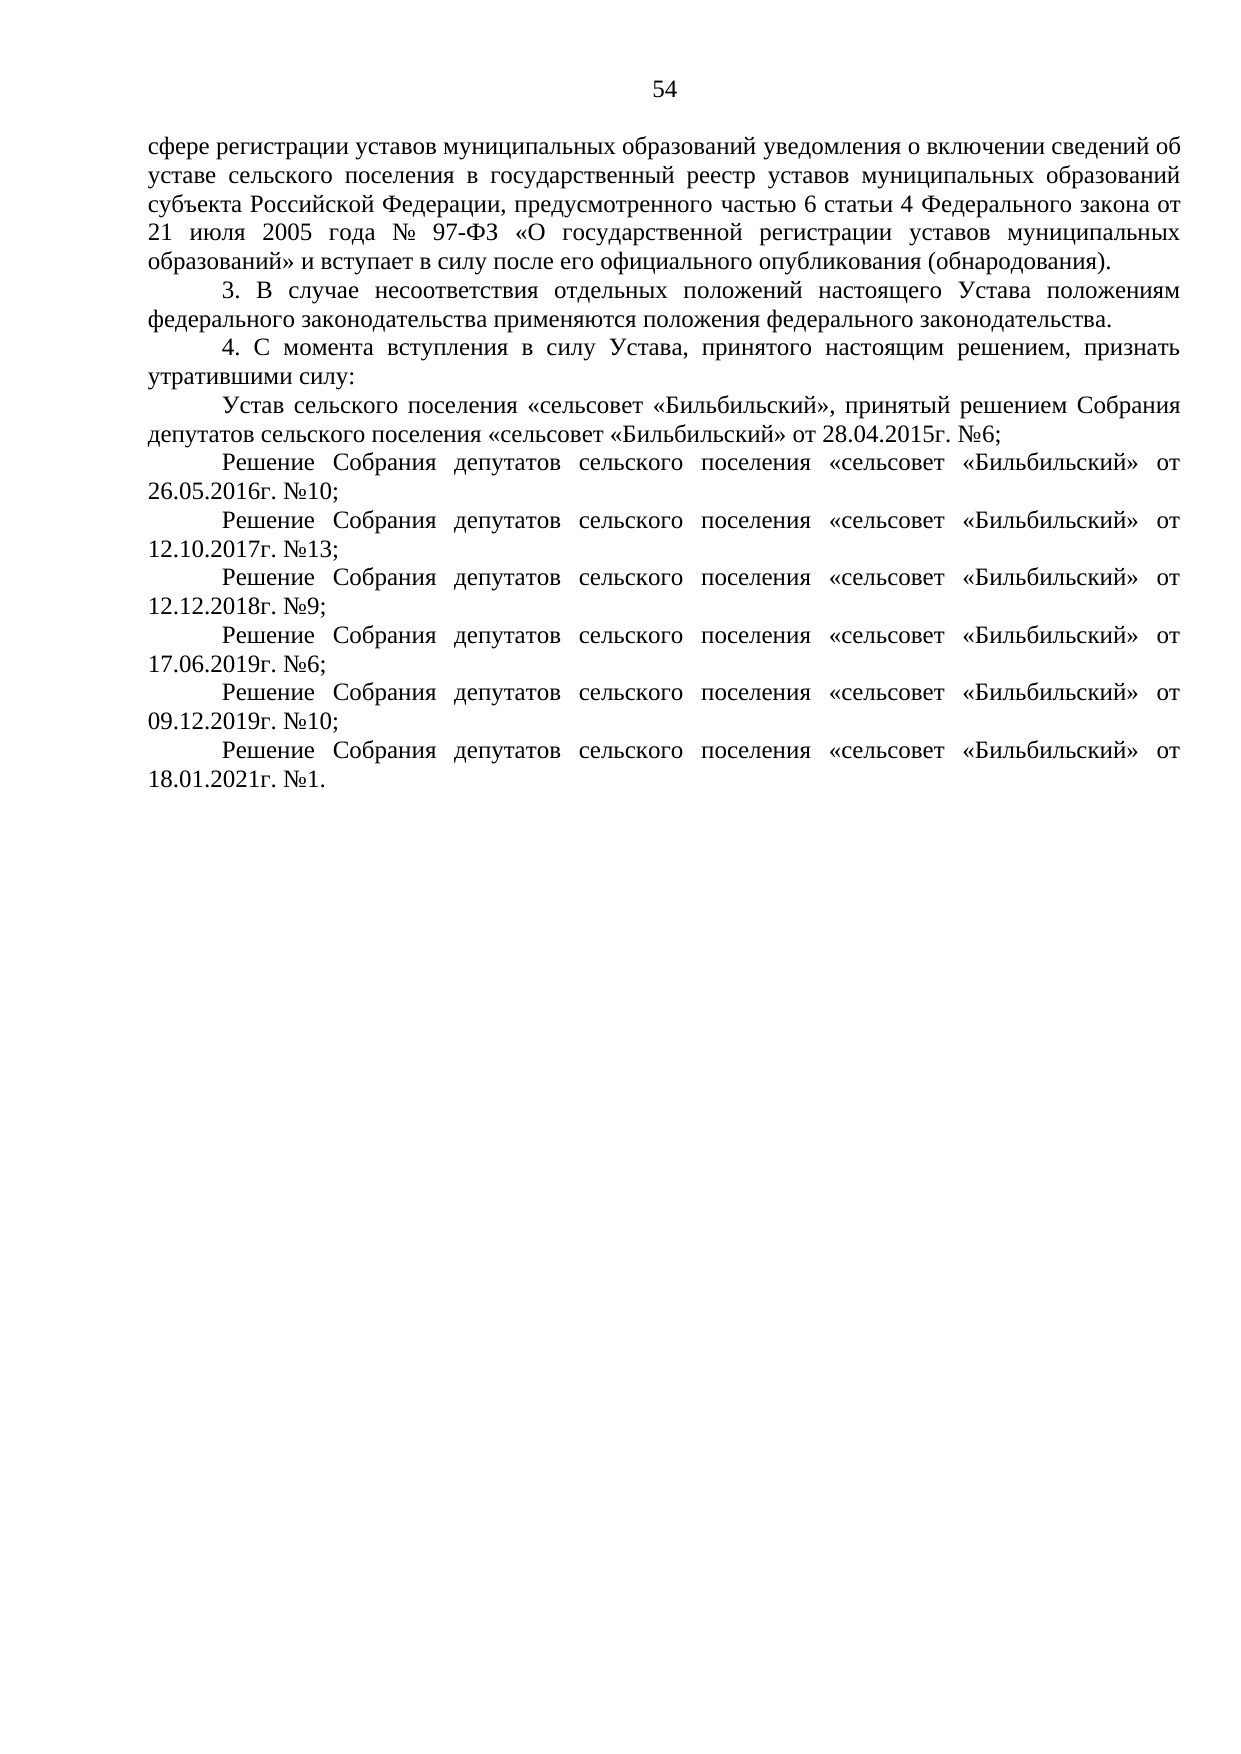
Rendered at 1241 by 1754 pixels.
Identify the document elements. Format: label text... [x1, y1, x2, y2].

text Решение Собрания депутатов сельского поселения «сельсовет «Бильбильский» от 26.05.2016г. №10; [148, 447, 1181, 505]
text Устав сельского поселения «сельсовет «Бильбильский», принятый решением Собрания депутатов сельского поселения «сельсовет «Бильбильский» от 28.04.2015г. №6; [148, 390, 1181, 447]
text Решение Собрания депутатов сельского поселения «сельсовет «Бильбильский» от 18.01.2021г. №1. [148, 735, 1181, 792]
text Решение Собрания депутатов сельского поселения «сельсовет «Бильбильский» от 12.12.2018г. №9; [148, 562, 1181, 620]
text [148, 131, 1181, 275]
text 3. В случае несоответствия отдельных положений настоящего Устава положениям федерального законодательства применяются положения федерального законодательства. [148, 275, 1181, 332]
text Решение Собрания депутатов сельского поселения «сельсовет «Бильбильский» от 17.06.2019г. №6; [148, 620, 1181, 677]
text 4. С момента вступления в силу Устава, принятого настоящим решением, признать утратившими силу: [148, 332, 1181, 390]
text Решение Собрания депутатов сельского поселения «сельсовет «Бильбильский» от 12.10.2017г. №13; [148, 505, 1181, 562]
text Решение Собрания депутатов сельского поселения «сельсовет «Бильбильский» от 09.12.2019г. №10; [148, 677, 1181, 735]
